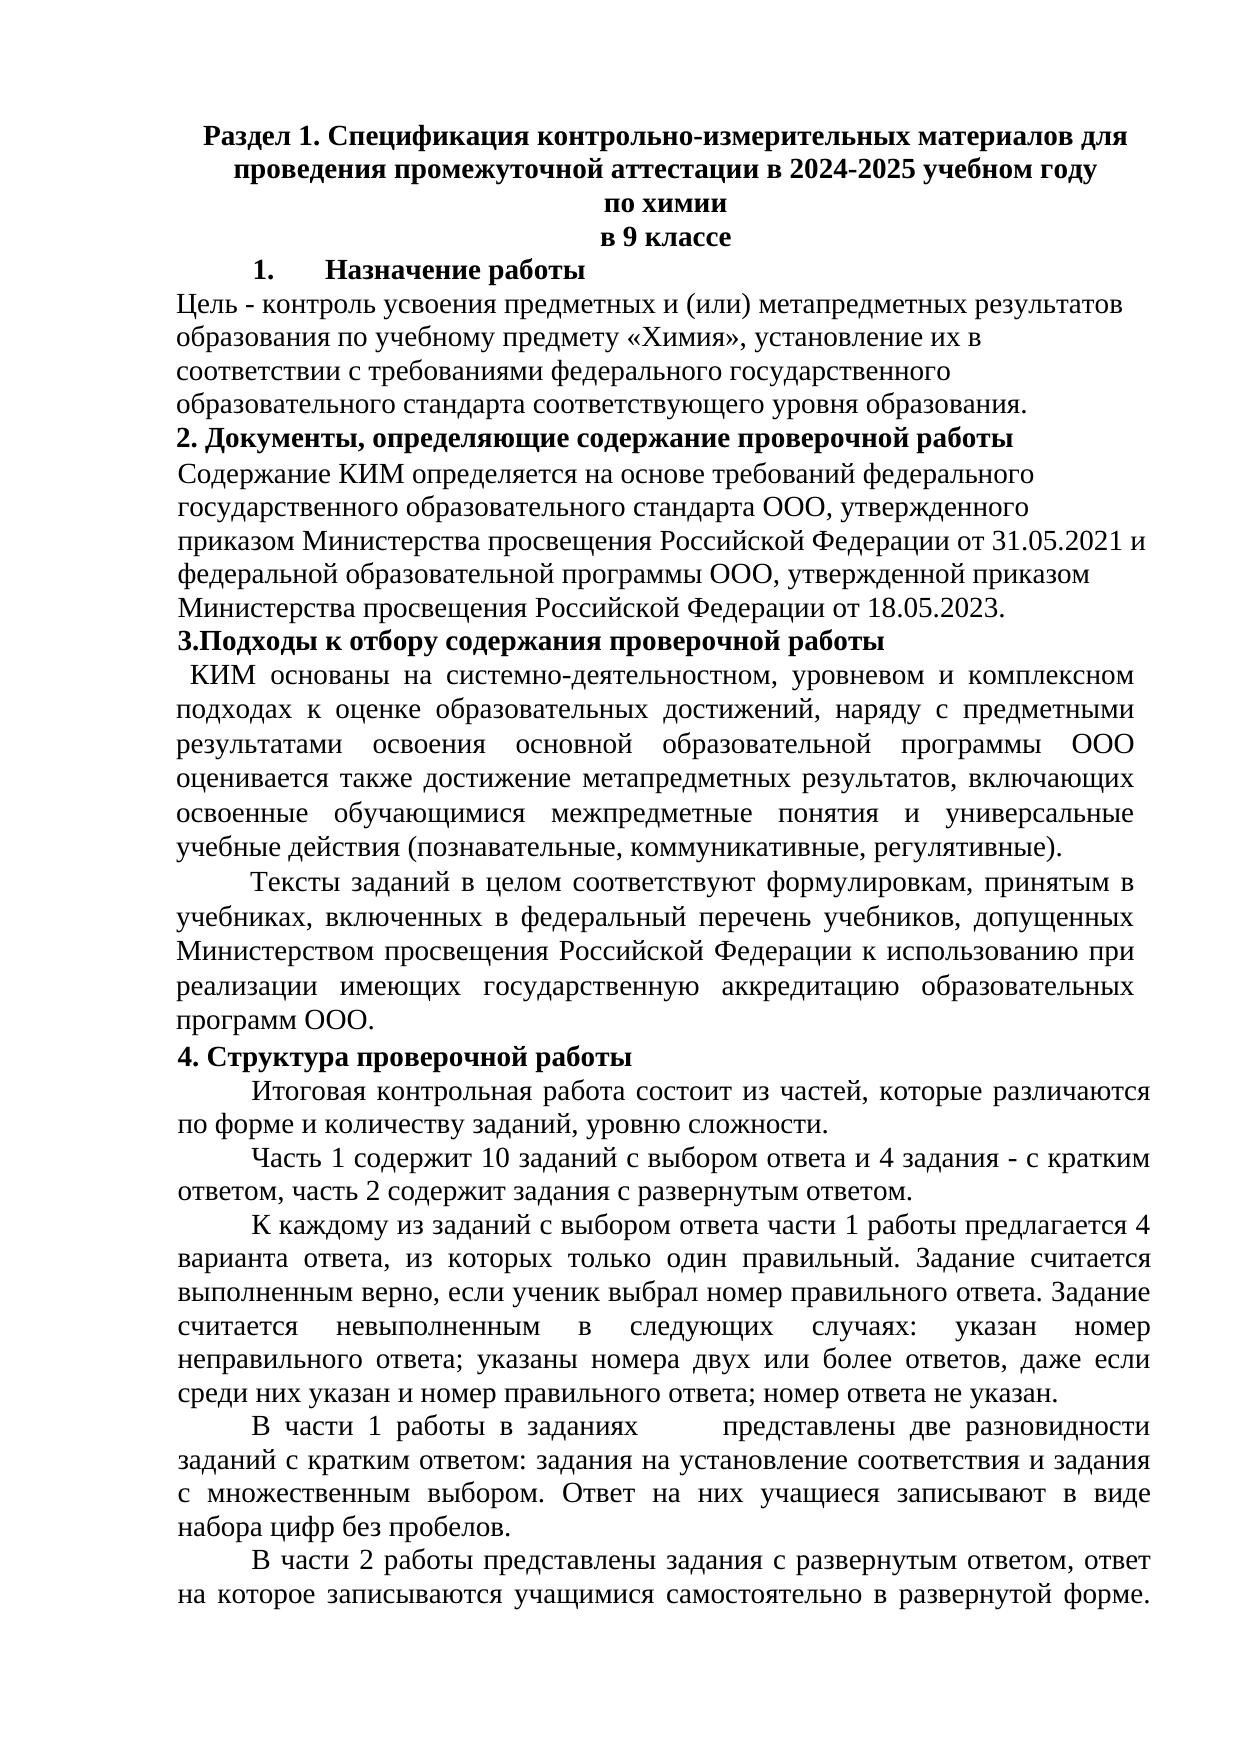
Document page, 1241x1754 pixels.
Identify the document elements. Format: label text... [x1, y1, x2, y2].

text 3.Подходы к отбору содержания проверочной работы [177, 623, 1152, 657]
text Цель - контроль усвоения предметных и (или) метапредметных результатов образования по учебному предмету «Химия», установление их в соответствии с требованиями федерального государственного образовательного стандарта соответствующего уровня образования. [176, 286, 1135, 420]
text по химии [190, 185, 1141, 219]
text Раздел 1. Спецификация контрольно-измерительных материалов для проведения промежуточной аттестации в 2024-2025 учебном году [190, 118, 1141, 185]
text КИМ основаны на системно-деятельностном, уровневом и комплексном подходах к оценке образовательных достижений, наряду с предметными результатами освоения основной образовательной программы ООО оценивается также достижение метапредметных результатов, включающих освоенные обучающимися межпредметные понятия и универсальные учебные действия (познавательные, коммуникативные, регулятивные). [176, 657, 1135, 863]
text Итоговая контрольная работа состоит из частей, которые различаются по форме и количеству заданий, уровню сложности. [177, 1073, 1152, 1140]
text Тексты заданий в целом соответствуют формулировкам, принятым в учебниках, включенных в федеральный перечень учебников, допущенных Министерством просвещения Российской Федерации к использованию при реализации имеющих государственную аккредитацию образовательных программ ООО. [176, 864, 1135, 1036]
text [177, 1542, 1152, 1609]
text Часть 1 содержит 10 заданий с выбором ответа и 4 задания - с кратким ответом, часть 2 содержит задания с развернутым ответом. [177, 1140, 1152, 1207]
list Назначение работы [252, 252, 1152, 286]
text 2. Документы, определяющие содержание проверочной работы [176, 420, 1152, 453]
text К каждому из заданий с выбором ответа части 1 работы предлагается 4 варианта ответа, из которых только один правильный. Задание считается выполненным верно, если ученик выбрал номер правильного ответа. Задание считается невыполненным в следующих случаях: указан номер неправильного ответа; указаны номера двух или более ответов, даже если среди них указан и номер правильного ответа; номер ответа не указан. [177, 1207, 1152, 1408]
text В части 1 работы в заданиях представлены две разновидности заданий с кратким ответом: задания на установление соответствия и задания с множественным выбором. Ответ на них учащиеся записывают в виде набора цифр без пробелов. [177, 1408, 1152, 1542]
text 4. Структура проверочной работы [177, 1039, 1152, 1073]
text Содержание КИМ определяется на основе требований федерального государственного образовательного стандарта ООО, утвержденного приказом Министерства просвещения Российской Федерации от 31.05.2021 и федеральной образовательной программы ООО, утвержденной приказом Министерства просвещения Российской Федерации от 18.05.2023. [177, 456, 1152, 623]
text в 9 классе [190, 219, 1141, 252]
